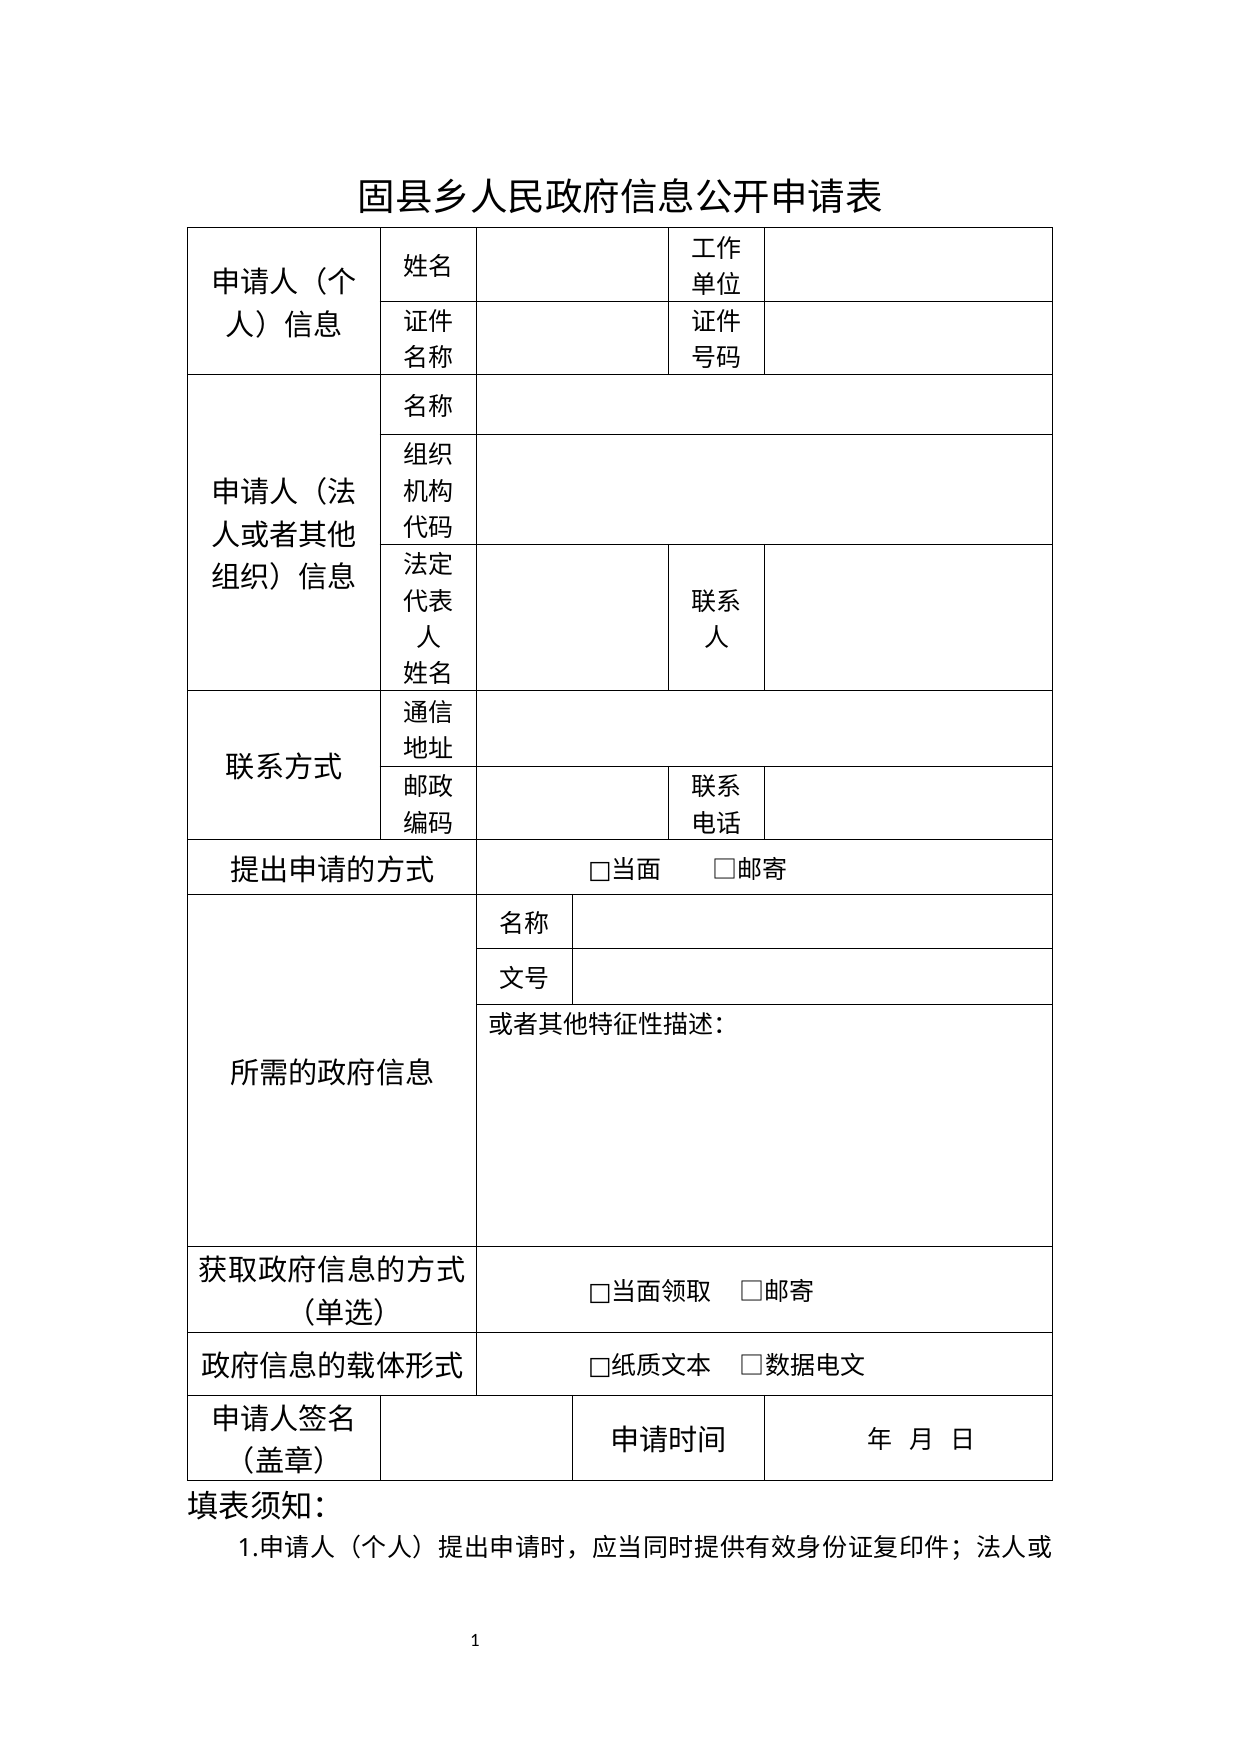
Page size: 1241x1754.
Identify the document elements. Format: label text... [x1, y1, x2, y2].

text 填表须知： [187, 1481, 1053, 1527]
table_cell [573, 949, 1052, 1004]
table_cell □当面领取 □邮寄 [477, 1247, 1052, 1332]
table_cell [765, 767, 1052, 839]
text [187, 1527, 1053, 1564]
table_cell 或者其他特征性描述： [477, 1005, 1052, 1246]
table_header [477, 228, 668, 301]
table_cell □纸质文本 □数据电文 [477, 1333, 1052, 1395]
table_cell 邮政 编码 [381, 767, 476, 839]
table_cell 提出申请的方式 [188, 840, 476, 894]
table_cell 证件 号码 [669, 302, 764, 374]
table_cell 申请人签名（盖章） [188, 1396, 380, 1480]
table_cell 联系方式 [188, 691, 380, 839]
table_cell [477, 375, 1052, 434]
table_cell 年 月 日 [765, 1396, 1052, 1480]
table_cell 申请人（法人或者其他组织）信息 [188, 375, 380, 690]
table_cell 获取政府信息的方式（单选） [188, 1247, 476, 1332]
table_cell [765, 302, 1052, 374]
table_cell 名称 [477, 895, 572, 948]
table_cell 申请时间 [573, 1396, 764, 1480]
text 固县乡人民政府信息公开申请表 [187, 162, 1053, 227]
table_cell [381, 1396, 572, 1480]
table_cell [477, 302, 668, 374]
table_cell [573, 895, 1052, 948]
table_header 姓名 [381, 228, 476, 301]
table_cell □当面 □邮寄 [477, 840, 1052, 894]
table_cell [477, 691, 1052, 766]
table_cell 组织机构代码 [381, 435, 476, 544]
table_cell [477, 545, 668, 690]
table_header [765, 228, 1052, 301]
table_header 申请人（个人）信息 [188, 228, 380, 374]
table_cell 所需的政府信息 [188, 895, 476, 1246]
table_cell 证件 名称 [381, 302, 476, 374]
table_cell 法定 代表人 姓名 [381, 545, 476, 690]
table_cell 文号 [477, 949, 572, 1004]
table_cell 政府信息的载体形式 [188, 1333, 476, 1395]
table_cell [477, 767, 668, 839]
table_cell 通信 地址 [381, 691, 476, 766]
table_cell 联系 电话 [669, 767, 764, 839]
table_cell 联系人 [669, 545, 764, 690]
table_header 工作 单位 [669, 228, 764, 301]
table_cell [765, 545, 1052, 690]
table_cell 名称 [381, 375, 476, 434]
table_cell [477, 435, 1052, 544]
